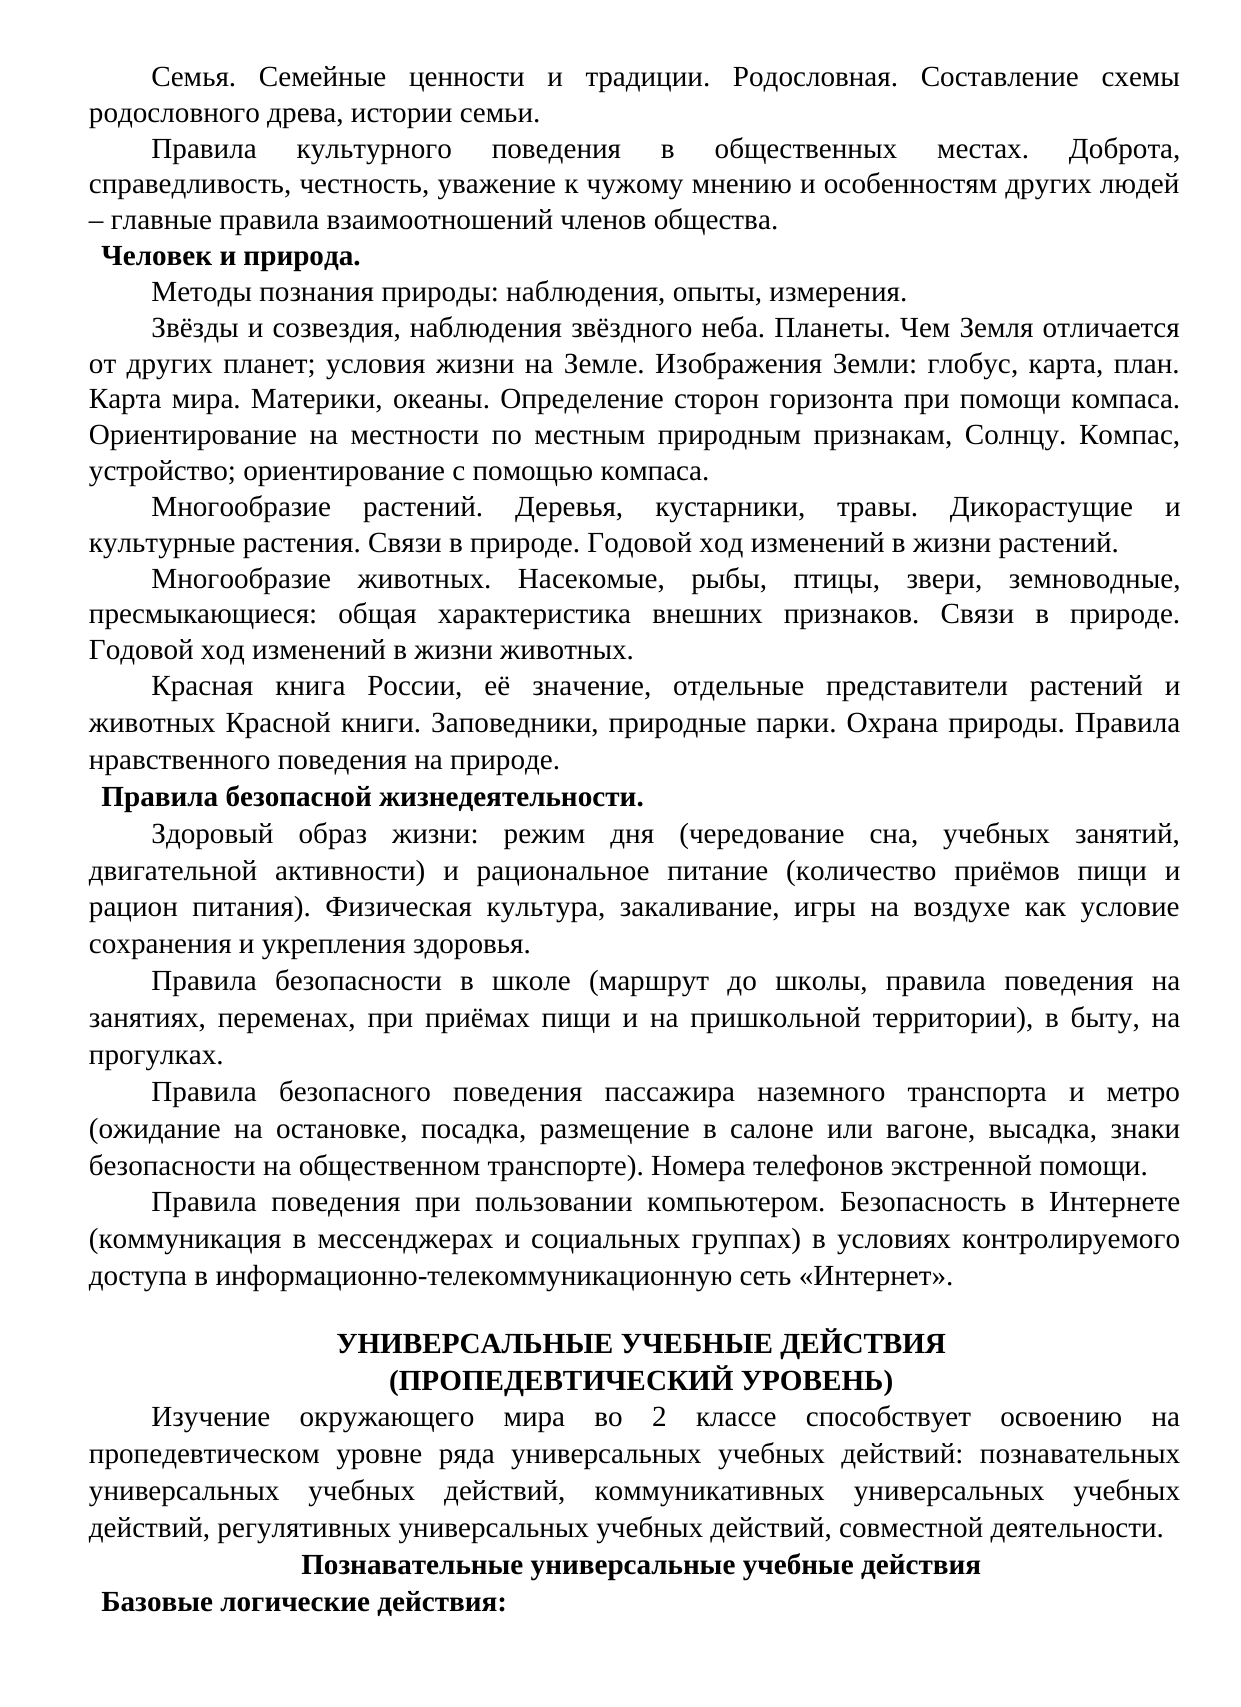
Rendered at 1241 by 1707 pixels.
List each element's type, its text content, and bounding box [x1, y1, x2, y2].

text Семья. Семейные ценности и традиции. Родословная. Составление схемы родословного древа, истории семьи. [89, 59, 1181, 128]
text Изучение окружающего мира во 2 классе способствует освоению на пропедевтическом уровне ряда универсальных учебных действий: познавательных универсальных учебных действий, коммуникативных универсальных учебных действий, регулятивных универсальных учебных действий, совместной деятельности. [89, 1399, 1181, 1544]
text Правила культурного поведения в общественных местах. Доброта, справедливость, честность, уважение к чужому мнению и особенностям других людей – главные правила взаимоотношений членов общества. [89, 131, 1181, 236]
text (ПРОПЕДЕВТИЧЕСКИЙ УРОВЕНЬ) [101, 1363, 1181, 1396]
text Человек и природа. [101, 238, 1181, 272]
text Многообразие растений. Деревья, кустарники, травы. Дикорастущие и культурные растения. Связи в природе. Годовой ход изменений в жизни растений. [89, 489, 1181, 558]
text Здоровый образ жизни: режим дня (чередование сна, учебных занятий, двигательной активности) и рациональное питание (количество приёмов пищи и рацион питания). Физическая культура, закаливание, игры на воздухе как условие сохранения и укрепления здоровья. [89, 816, 1181, 960]
text Правила поведения при пользовании компьютером. Безопасность в Интернете (коммуникация в мессенджерах и социальных группах) в условиях контролируемого доступа в информационно-телекоммуникационную сеть «Интернет». [89, 1184, 1181, 1292]
text Многообразие животных. Насекомые, рыбы, птицы, звери, земноводные, пресмыкающиеся: общая характеристика внешних признаков. Связи в природе. Годовой ход изменений в жизни животных. [89, 561, 1181, 666]
text Звёзды и созвездия, наблюдения звёздного неба. Планеты. Чем Земля отличается от других планет; условия жизни на Земле. Изображения Земли: глобус, карта, план. Карта мира. Материки, океаны. Определение сторон горизонта при помощи компаса. Ориентирование на местности по местным природным признакам, Солнцу. Компас, устройство; ориентирование с помощью компаса. [89, 310, 1181, 487]
text Базовые логические действия: [101, 1584, 1181, 1617]
text УНИВЕРСАЛЬНЫЕ УЧЕБНЫЕ ДЕЙСТВИЯ [101, 1326, 1181, 1359]
text Правила безопасной жизнедеятельности. [101, 779, 1181, 812]
text Красная книга России, её значение, отдельные представители растений и животных Красной книги. Заповедники, природные парки. Охрана природы. Правила нравственного поведения на природе. [89, 668, 1181, 776]
text Методы познания природы: наблюдения, опыты, измерения. [89, 274, 1181, 308]
text Правила безопасного поведения пассажира наземного транспорта и метро (ожидание на остановке, посадка, размещение в салоне или вагоне, высадка, знаки безопасности на общественном транспорте). Номера телефонов экстренной помощи. [89, 1074, 1181, 1181]
text Правила безопасности в школе (маршрут до школы, правила поведения на занятиях, переменах, при приёмах пищи и на пришкольной территории), в быту, на прогулках. [89, 963, 1181, 1071]
text Познавательные универсальные учебные действия [101, 1547, 1181, 1581]
